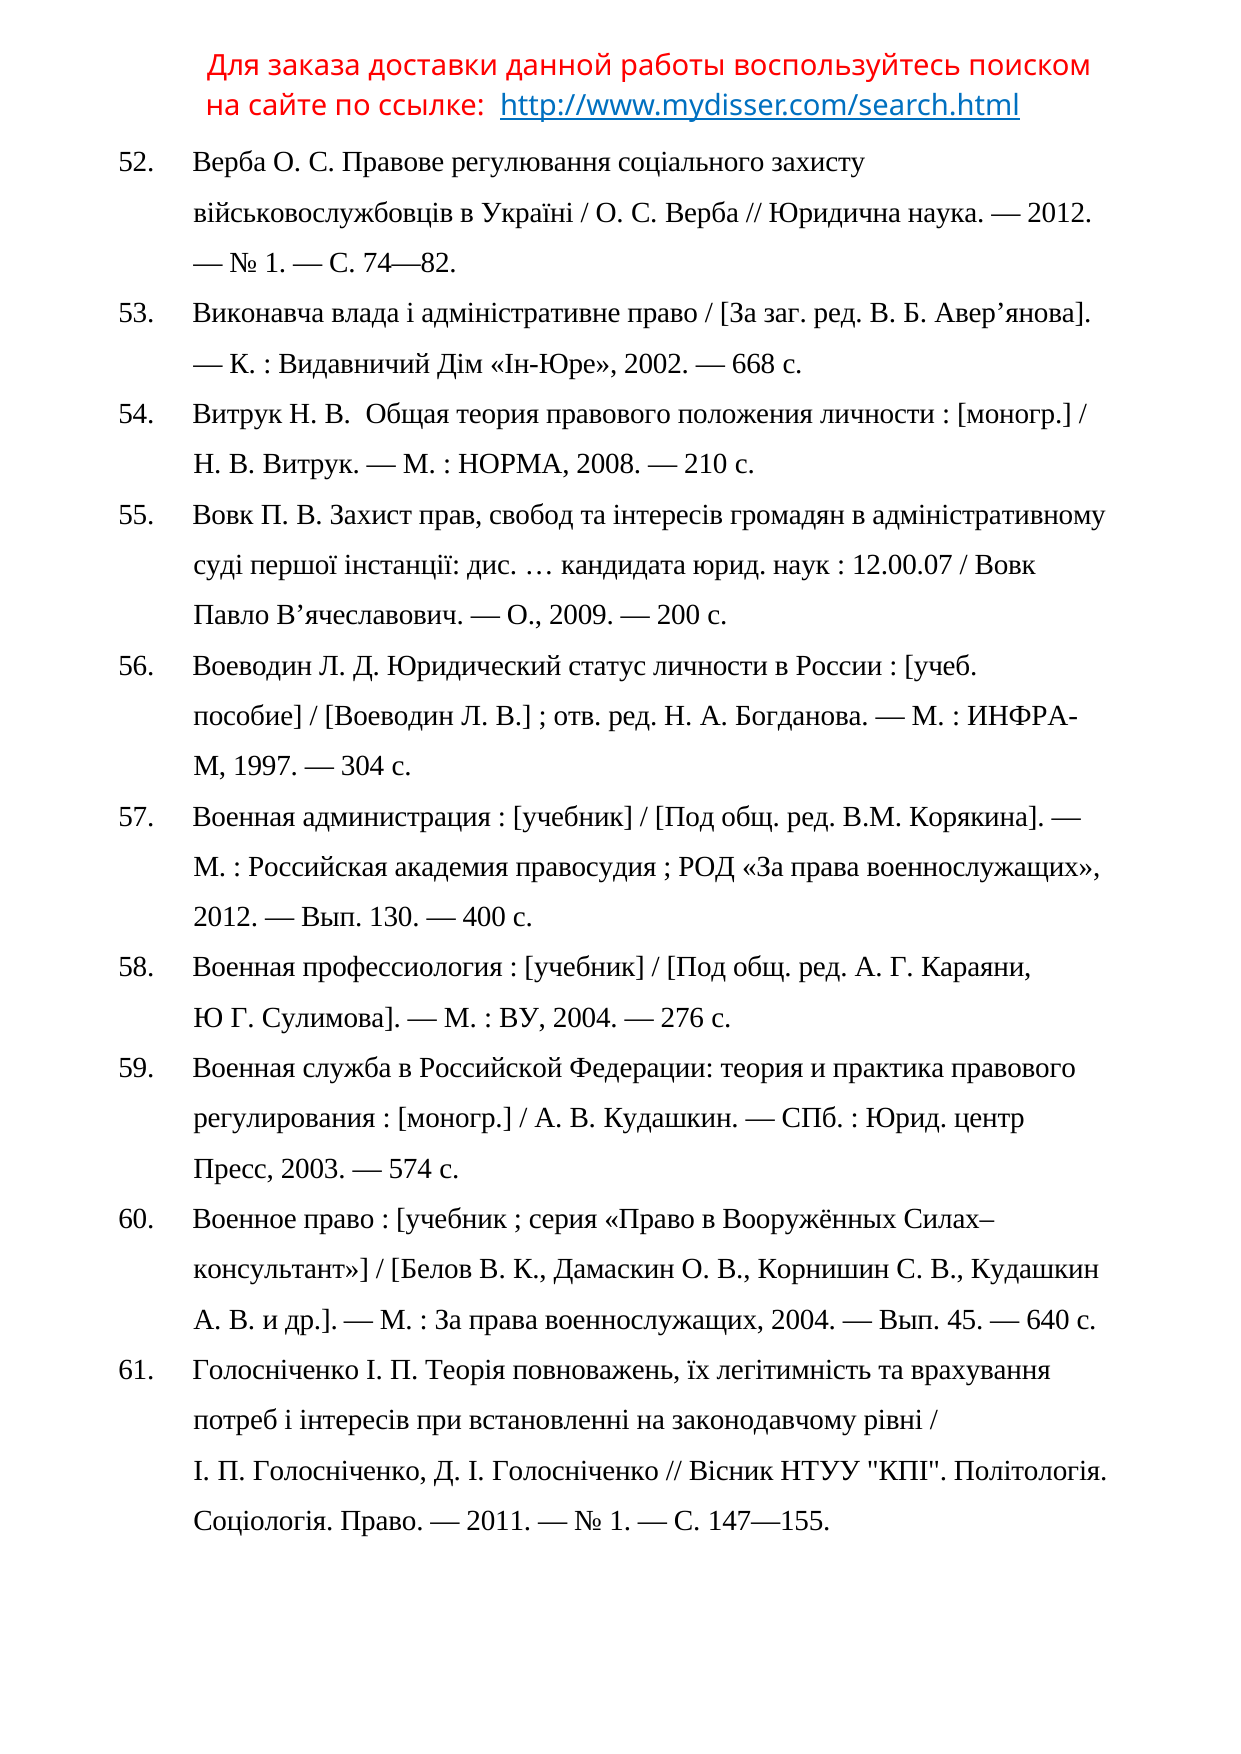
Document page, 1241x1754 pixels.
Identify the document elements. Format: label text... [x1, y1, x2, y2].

list Вовк П. В. Захист прав, свобод та інтересів громадян в адміністративному суді першої інстанції: дис. … кандидата юрид. наук : 12.00.07 / Вовк Павло В’ячеславович. — О., 2009. — 200 с. [118, 497, 1107, 631]
list Военная служба в Российской Федерации: теория и практика правового регулирования : [моногр.] / А. В. Кудашкин. — СПб. : Юрид. центр Пресс, 2003. — 574 c. [118, 1050, 1107, 1184]
list Военная администрация : [учебник] / [Под общ. ред. В.М. Корякина]. — М. : Российская академия правосудия ; РОД «За права военнослужащих», 2012. — Вып. 130. — 400 с. [118, 799, 1107, 933]
list Военная профессиология : [учебник] / [Под общ. ред. А. Г. Караяни, Ю Г. Сулимова]. — М. : ВУ, 2004. — 276 с. [118, 949, 1107, 1033]
list Верба О. С. Правове регулювання соціального захисту військовослужбовців в Україні / О. С. Верба // Юридична наука. — 2012. — № 1. — С. 74—82. [118, 144, 1107, 279]
list Воеводин Л. Д. Юридический статус личности в России : [учеб. пособие] / [Воеводин Л. В.] ; отв. ред. Н. А. Богданова. — М. : ИНФРА-М, 1997. — 304 с. [118, 648, 1107, 782]
list Витрук Н. В. Общая теория правового положения личности : [моногр.] / Н. В. Витрук. — М. : НОРМА, 2008. — 210 с. [118, 396, 1107, 480]
list Голосніченко І. П. Теорія повноважень, їх легітимність та врахування потреб і інтересів при встановленні на законодавчому рівні / І. П. Голосніченко, Д. І. Голосніченко // Вісник НТУУ "КПІ". Політологія. Соціологія. Право. — 2011. — № 1. — С. 147—155. [118, 1352, 1107, 1537]
list Виконавча влада і адміністративне право / [За заг. ред. В. Б. Авер’янова]. — К. : Видавничий Дім «Ін-Юре», 2002. — 668 с. [118, 296, 1107, 379]
list Военное право : [учебник ; серия «Право в Вооружённых Силах–консультант»] / [Белов В. К., Дамаскин О. В., Корнишин С. В., Кудашкин А. В. и др.]. — М. : За права военнослужащих, 2004. — Вып. 45. — 640 с. [118, 1201, 1107, 1335]
